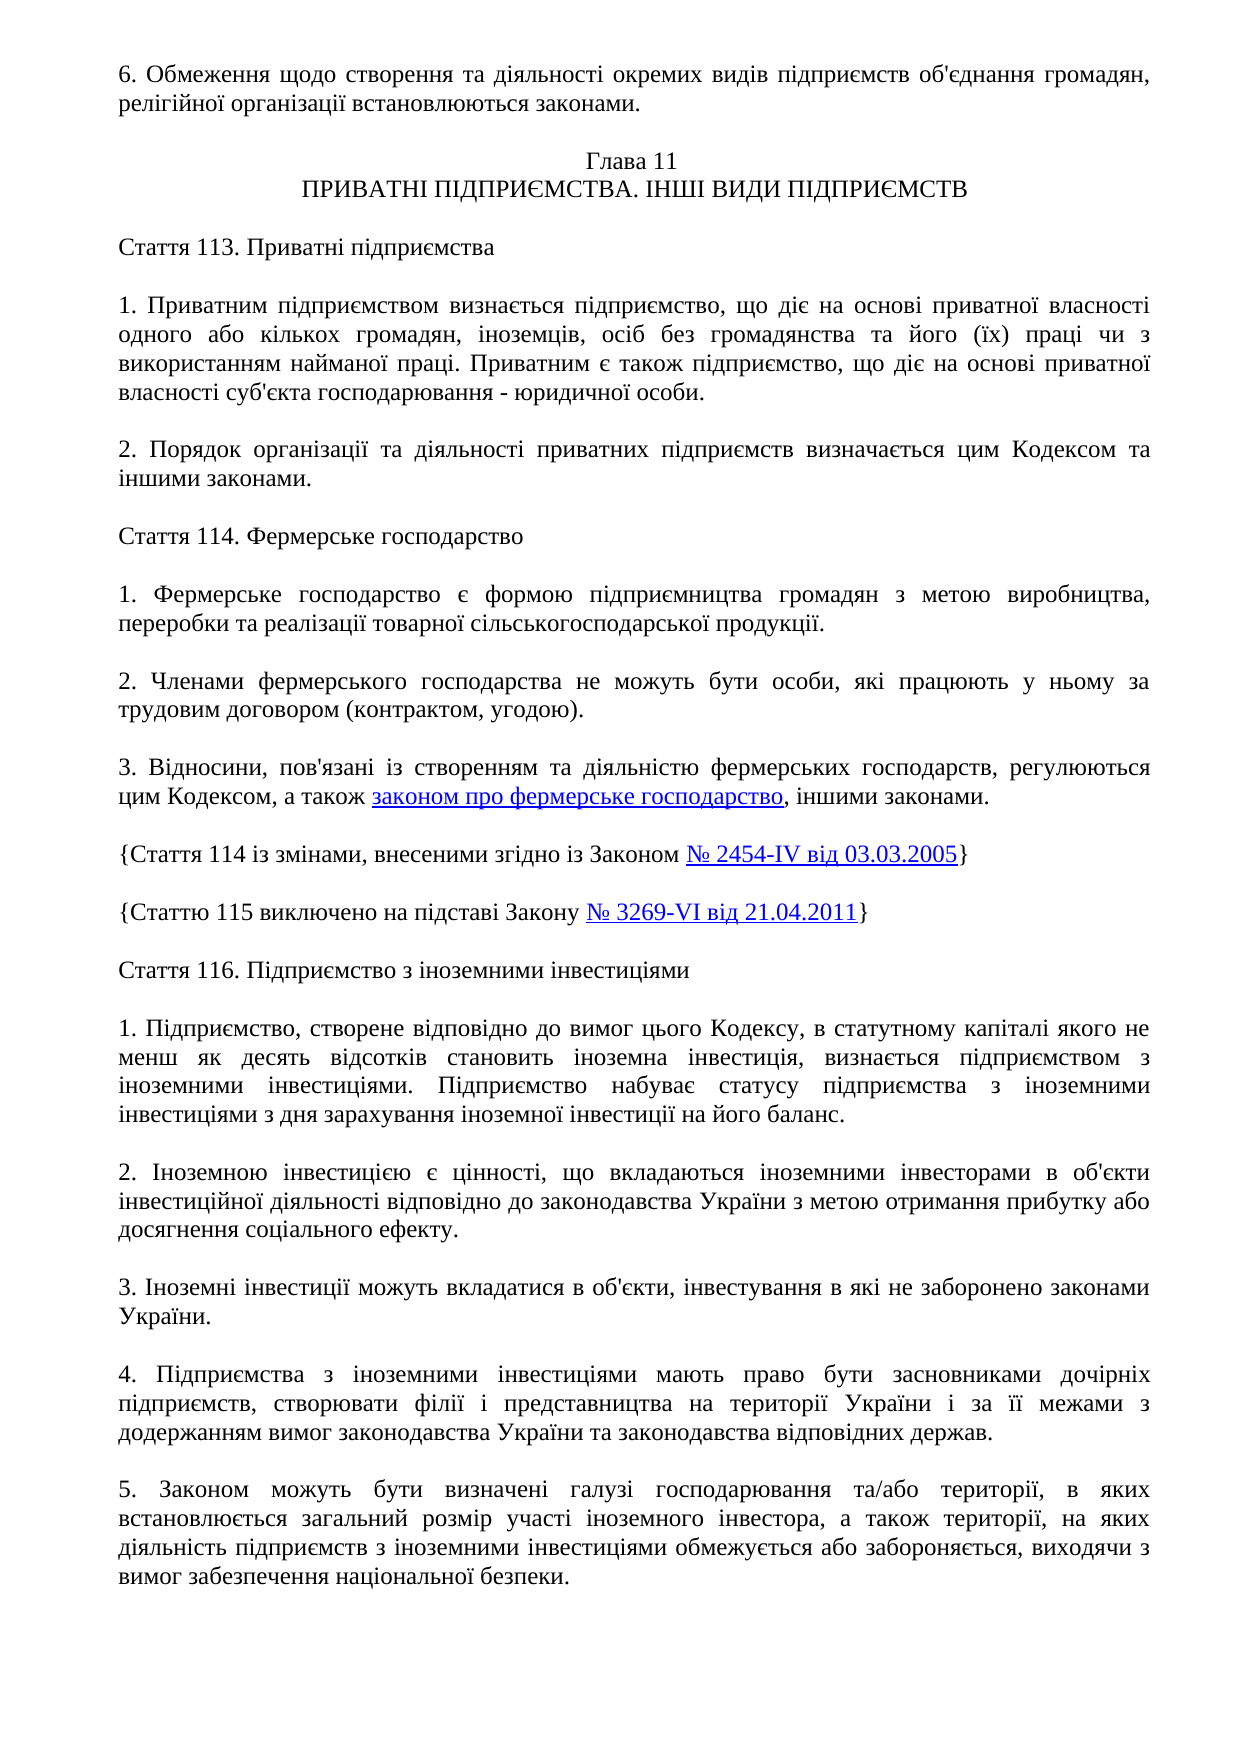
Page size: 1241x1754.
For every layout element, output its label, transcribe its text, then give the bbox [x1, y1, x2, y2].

text Стаття 113. Приватні підприємства [118, 232, 1152, 261]
text 3. Іноземні інвестиції можуть вкладатися в об'єкти, інвестування в які не заборонено законами України. [118, 1272, 1152, 1330]
text 2. Іноземною інвестицією є цінності, що вкладаються іноземними інвесторами в об'єкти інвестиційної діяльності відповідно до законодавства України з метою отримання прибутку або досягнення соціального ефекту. [118, 1157, 1152, 1243]
text 2. Порядок організації та діяльності приватних підприємств визначається цим Кодексом та іншими законами. [118, 434, 1152, 492]
text Стаття 114. Фермерське господарство [118, 521, 1152, 550]
text {Статтю 115 виключено на підставі Закону № 3269-VI від 21.04.2011} [118, 897, 1152, 926]
text {Стаття 114 із змінами, внесеними згідно із Законом № 2454-IV від 03.03.2005} [118, 839, 1152, 868]
text 1. Приватним підприємством визнається підприємство, що діє на основі приватної власності одного або кількох громадян, іноземців, осіб без громадянства та його (їх) праці чи з використанням найманої праці. Приватним є також підприємство, що діє на основі приватної власності суб'єкта господарювання - юридичної особи. [118, 290, 1152, 405]
text 6. Обмеження щодо створення та діяльності окремих видів підприємств об'єднання громадян, релігійної організації встановлюються законами. [118, 59, 1152, 117]
text 2. Членами фермерського господарства не можуть бути особи, які працюють у ньому за трудовим договором (контрактом, угодою). [118, 666, 1152, 723]
text 5. Законом можуть бути визначені галузі господарювання та/або території, в яких встановлюється загальний розмір участі іноземного інвестора, а також території, на яких діяльність підприємств з іноземними інвестиціями обмежується або забороняється, виходячи з вимог забезпечення національної безпеки. [118, 1474, 1152, 1589]
text 1. Фермерське господарство є формою підприємництва громадян з метою виробництва, переробки та реалізації товарної сільськогосподарської продукції. [118, 579, 1152, 637]
text 1. Підприємство, створене відповідно до вимог цього Кодексу, в статутному капіталі якого не менш як десять відсотків становить іноземна інвестиція, визнається підприємством з іноземними інвестиціями. Підприємство набуває статусу підприємства з іноземними інвестиціями з дня зарахування іноземної інвестиції на його баланс. [118, 1013, 1152, 1128]
text Глава 11 ПРИВАТНІ ПІДПРИЄМСТВА. ІНШІ ВИДИ ПІДПРИЄМСТВ [118, 146, 1152, 203]
text 3. Відносини, пов'язані із створенням та діяльністю фермерських господарств, регулюються цим Кодексом, а також законом про фермерське господарство, іншими законами. [118, 752, 1152, 810]
text Стаття 116. Підприємство з іноземними інвестиціями [118, 955, 1152, 984]
text 4. Підприємства з іноземними інвестиціями мають право бути засновниками дочірніх підприємств, створювати філії і представництва на території України і за її межами з додержанням вимог законодавства України та законодавства відповідних держав. [118, 1359, 1152, 1445]
